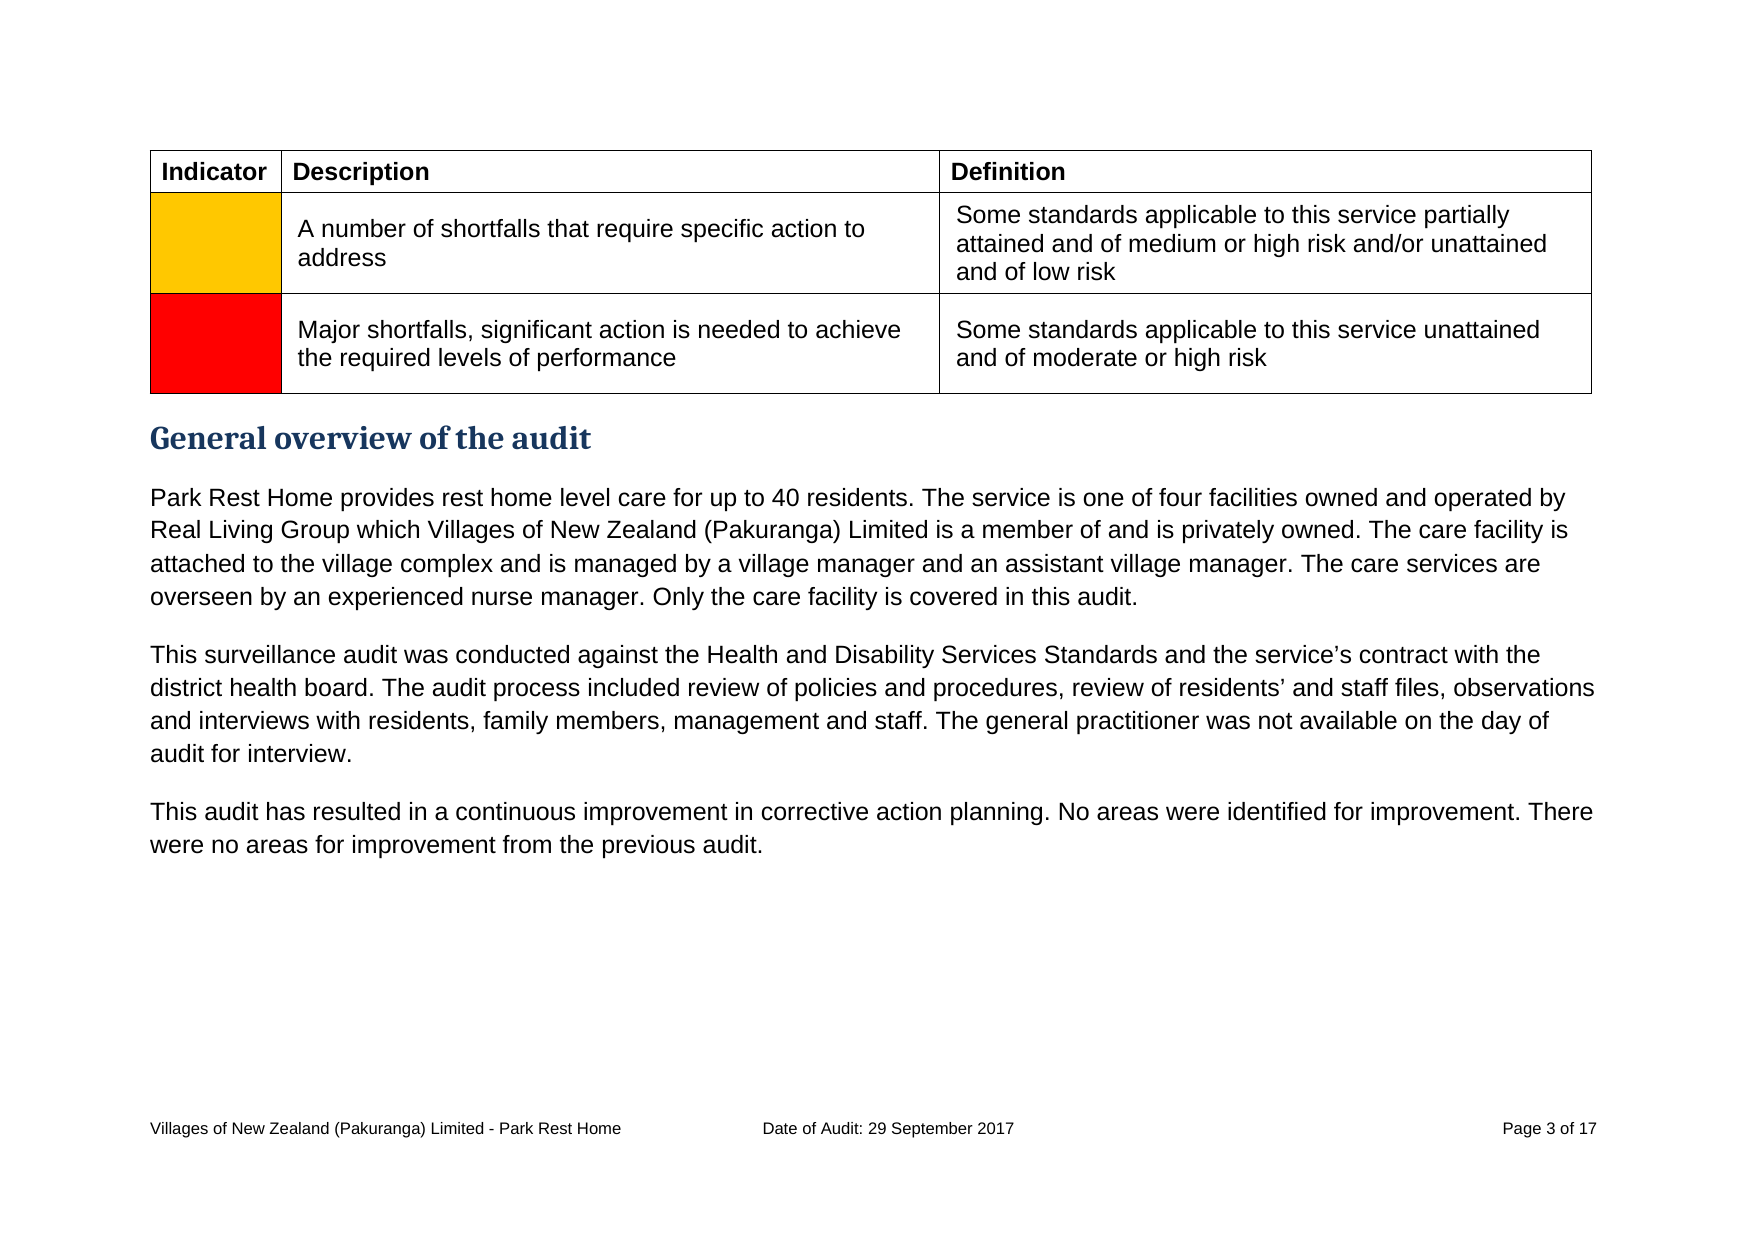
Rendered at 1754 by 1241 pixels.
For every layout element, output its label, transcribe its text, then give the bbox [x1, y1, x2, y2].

table_header Definition [940, 151, 1591, 192]
table_cell A number of shortfalls that require specific action to address [282, 193, 939, 293]
table_header Description [282, 151, 939, 192]
table_cell [151, 193, 281, 293]
table_header Indicator [151, 151, 281, 192]
text Park Rest Home provides rest home level care for up to 40 residents. The service is one of four facilities owned and operated by Real Living Group which Villages of New Zealand (Pakuranga) Limited is a member of and is privately owned. The care facility is attached to the village complex and is managed by a village manager and an assistant village manager. The care services are overseen by an experienced nurse manager. Only the care facility is covered in this audit. [150, 482, 1604, 610]
table_cell [151, 294, 281, 393]
table_cell Some standards applicable to this service partially attained and of medium or high risk and/or unattained and of low risk [940, 193, 1591, 293]
table_cell Major shortfalls, significant action is needed to achieve the required levels of performance [282, 294, 939, 393]
text This surveillance audit was conducted against the Health and Disability Services Standards and the service’s contract with the district health board. The audit process included review of policies and procedures, review of residents’ and staff files, observations and interviews with residents, family members, management and staff. The general practitioner was not available on the day of audit for interview. [150, 639, 1604, 767]
subtitle General overview of the audit [150, 419, 1604, 457]
table_cell Some standards applicable to this service unattained and of moderate or high risk [940, 294, 1591, 393]
text This audit has resulted in a continuous improvement in corrective action planning. No areas were identified for improvement. There were no areas for improvement from the previous audit. [150, 797, 1604, 858]
